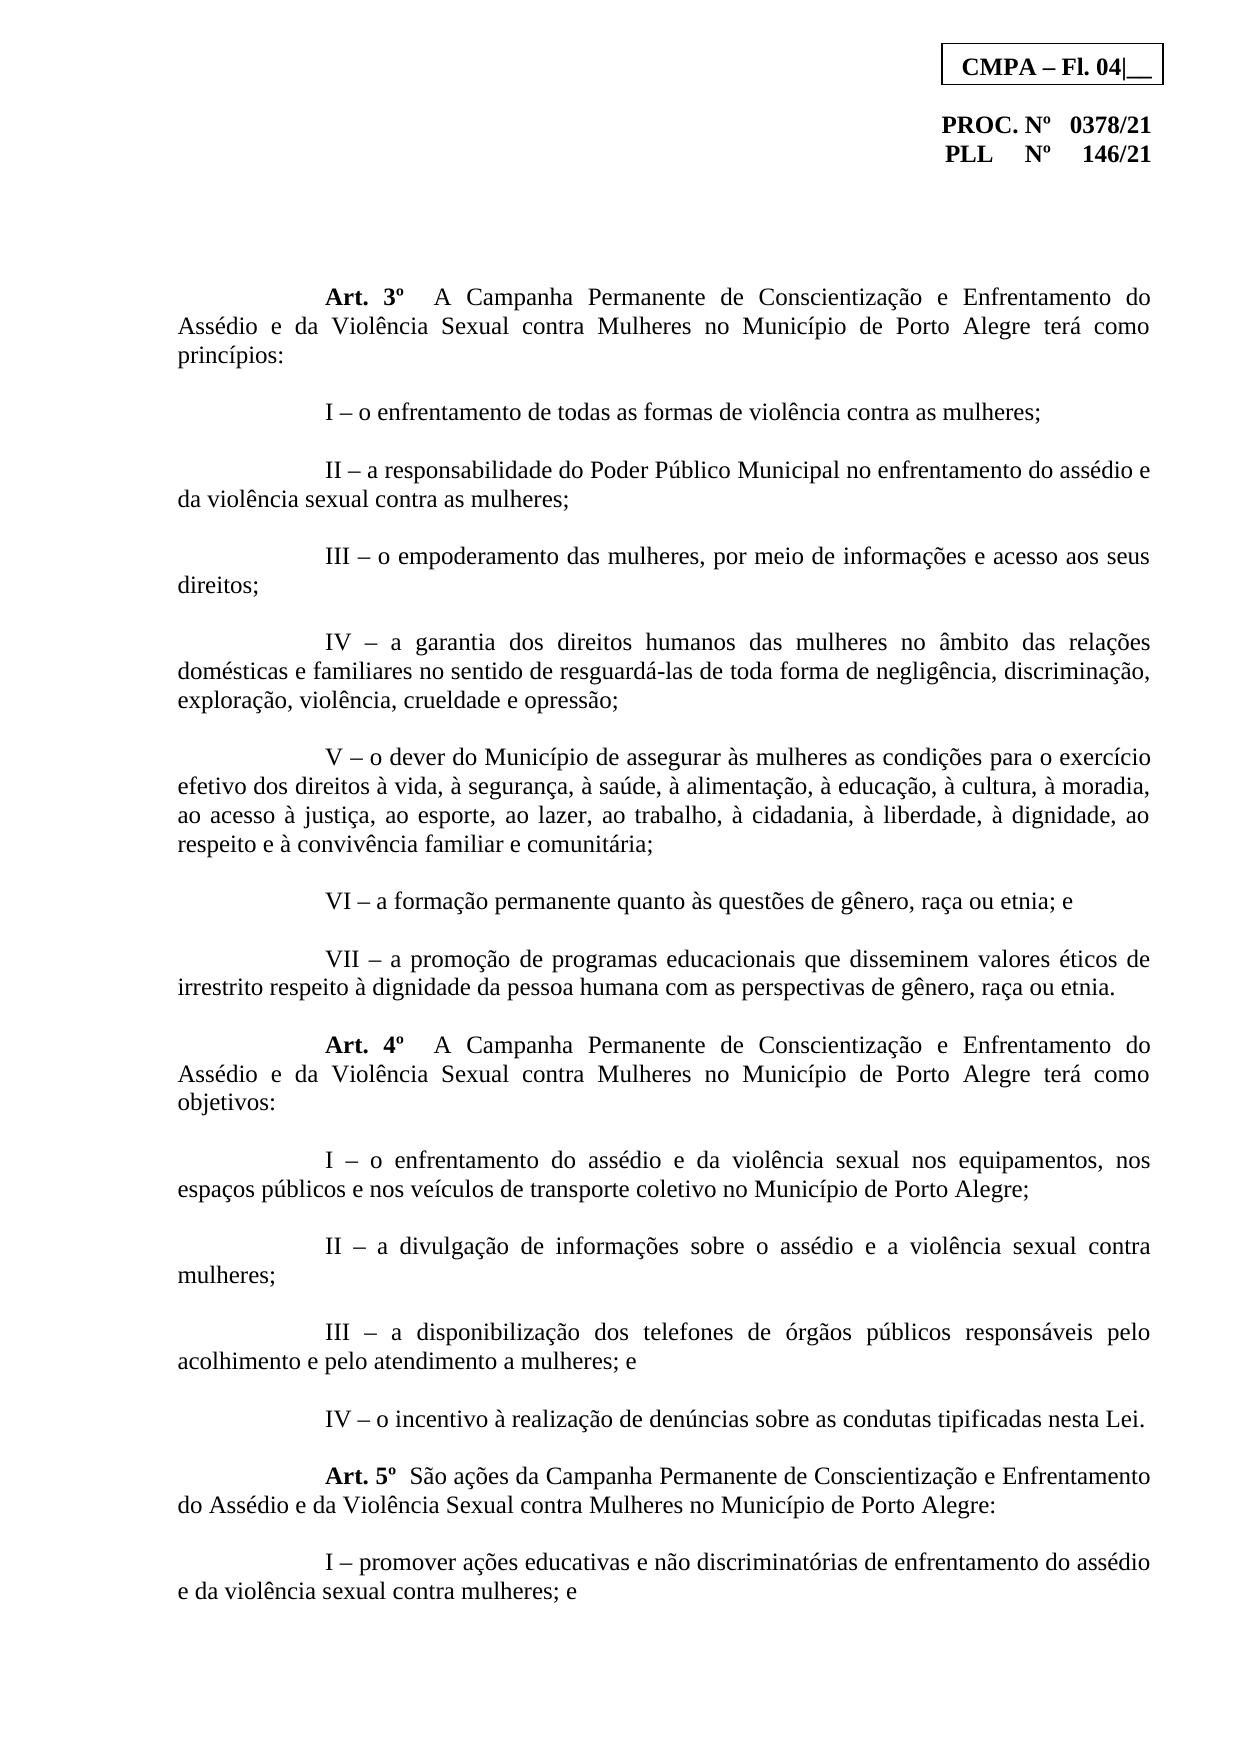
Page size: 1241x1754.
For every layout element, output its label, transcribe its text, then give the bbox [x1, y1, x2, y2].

text Art. 4º A Campanha Permanente de Conscientização e Enfrentamento do Assédio e da Violência Sexual contra Mulheres no Município de Porto Alegre terá como objetivos: [177, 1030, 1152, 1116]
text VI – a formação permanente quanto às questões de gênero, raça ou etnia; e [177, 886, 1152, 915]
text III – a disponibilização dos telefones de órgãos públicos responsáveis pelo acolhimento e pelo atendimento a mulheres; e [177, 1317, 1152, 1375]
text VII – a promoção de programas educacionais que disseminem valores éticos de irrestrito respeito à dignidade da pessoa humana com as perspectivas de gênero, raça ou etnia. [177, 944, 1152, 1001]
text I – o enfrentamento de todas as formas de violência contra as mulheres; [177, 397, 1152, 426]
text I – o enfrentamento do assédio e da violência sexual nos equipamentos, nos espaços públicos e nos veículos de transporte coletivo no Município de Porto Alegre; [177, 1145, 1152, 1202]
text III – o empoderamento das mulheres, por meio de informações e acesso aos seus direitos; [177, 541, 1152, 599]
text I – promover ações educativas e não discriminatórias de enfrentamento do assédio e da violência sexual contra mulheres; e [177, 1547, 1152, 1605]
text V – o dever do Município de assegurar às mulheres as condições para o exercício efetivo dos direitos à vida, à segurança, à saúde, à alimentação, à educação, à cultura, à moradia, ao acesso à justiça, ao esporte, ao lazer, ao trabalho, à cidadania, à liberdade, à dignidade, ao respeito e à convivência familiar e comunitária; [177, 742, 1152, 857]
text II – a responsabilidade do Poder Público Municipal no enfrentamento do assédio e da violência sexual contra as mulheres; [177, 455, 1152, 512]
text Art. 3º A Campanha Permanente de Conscientização e Enfrentamento do Assédio e da Violência Sexual contra Mulheres no Município de Porto Alegre terá como princípios: [177, 282, 1152, 369]
text Art. 5º São ações da Campanha Permanente de Conscientização e Enfrentamento do Assédio e da Violência Sexual contra Mulheres no Município de Porto Alegre: [177, 1461, 1152, 1519]
text II – a divulgação de informações sobre o assédio e a violência sexual contra mulheres; [177, 1231, 1152, 1289]
text IV – a garantia dos direitos humanos das mulheres no âmbito das relações domésticas e familiares no sentido de resguardá-las de toda forma de negligência, discriminação, exploração, violência, crueldade e opressão; [177, 627, 1152, 714]
text IV – o incentivo à realização de denúncias sobre as condutas tipificadas nesta Lei. [177, 1404, 1152, 1432]
